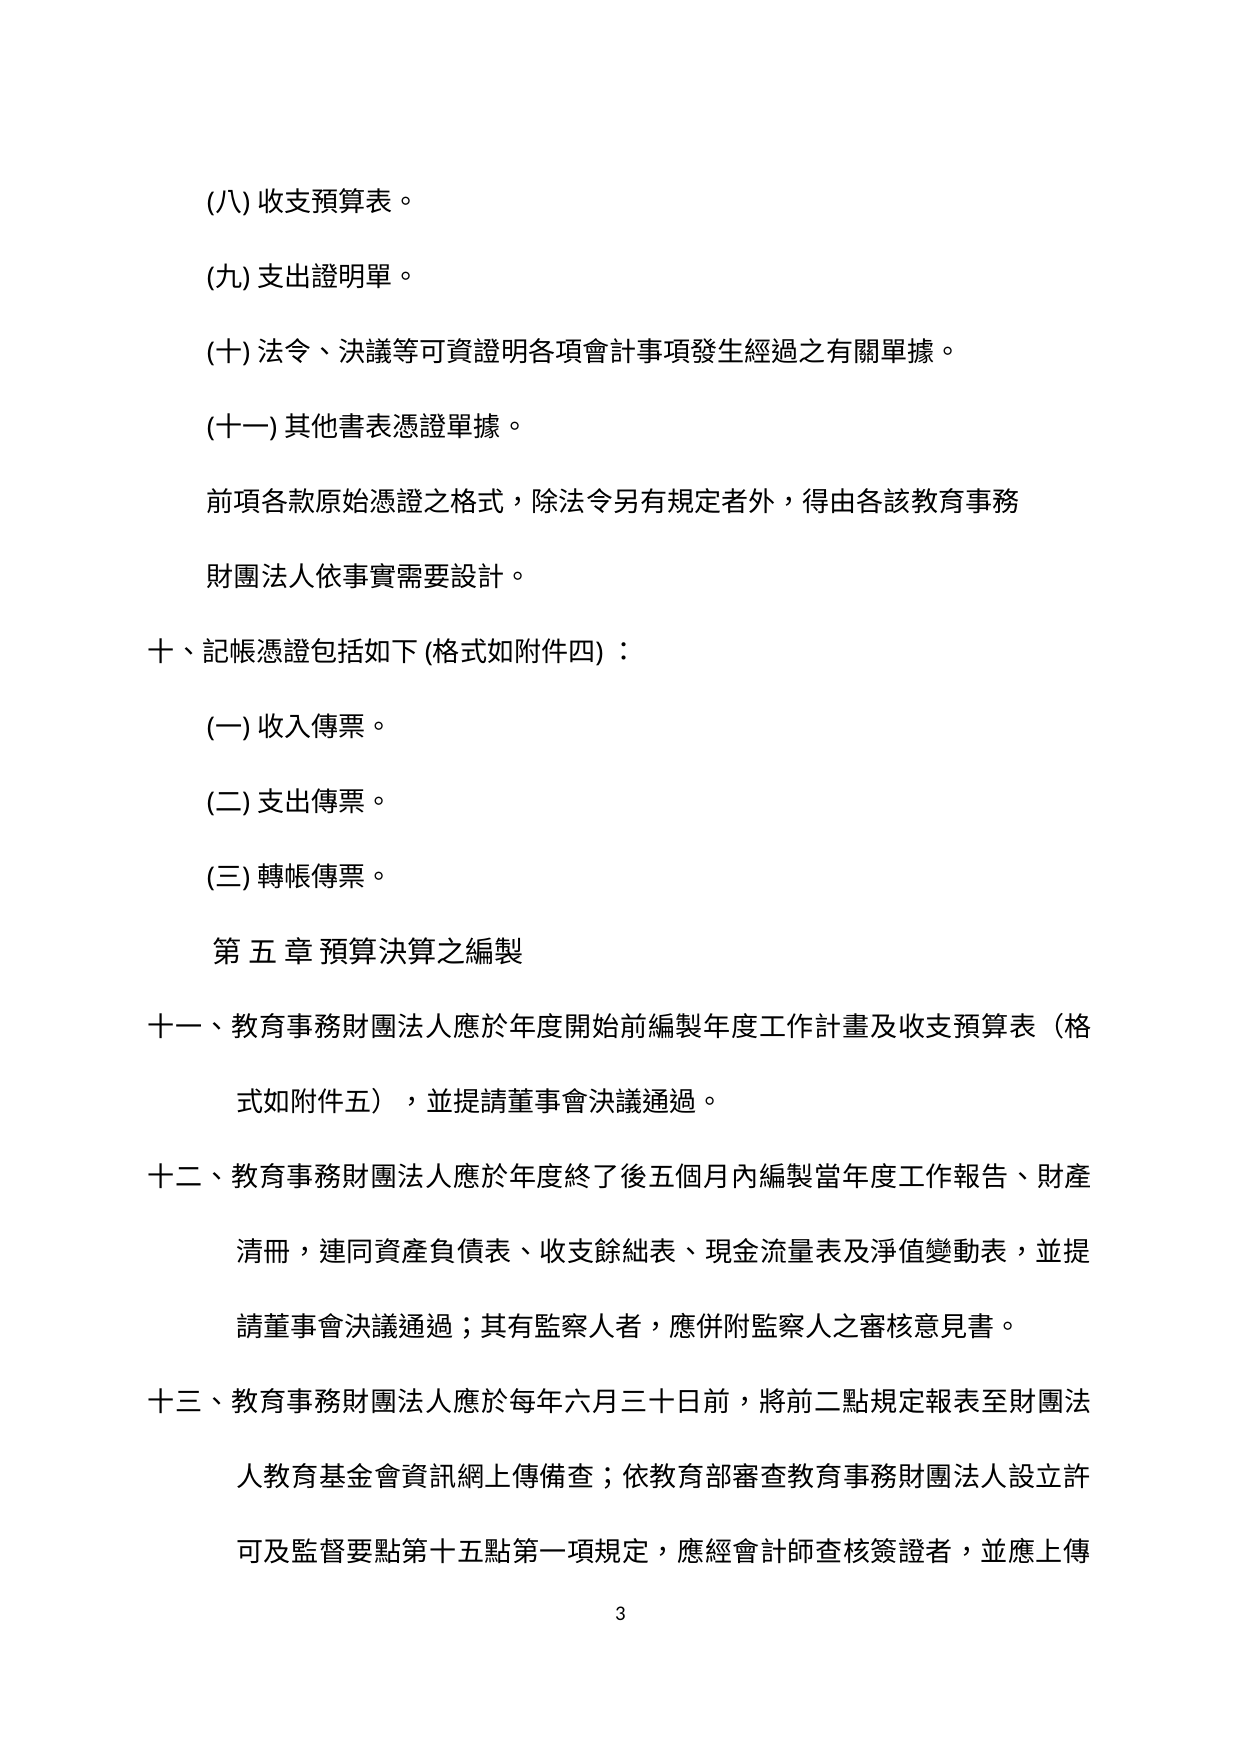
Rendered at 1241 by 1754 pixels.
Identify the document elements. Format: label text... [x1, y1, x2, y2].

text (九) 支出證明單。 [207, 237, 1092, 312]
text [148, 1362, 1092, 1587]
text (一) 收入傳票。 [207, 687, 1092, 762]
text 十、記帳憑證包括如下 (格式如附件四) ： [148, 612, 1092, 687]
text 前項各款原始憑證之格式，除法令另有規定者外，得由各該教育事務 [207, 462, 1092, 537]
text (二) 支出傳票。 [207, 762, 1092, 837]
text (十) 法令、決議等可資證明各項會計事項發生經過之有關單據。 [207, 312, 1092, 387]
text (三) 轉帳傳票。 [207, 837, 1092, 912]
text (八) 收支預算表。 [207, 162, 1092, 237]
text 十二、教育事務財團法人應於年度終了後五個月內編製當年度工作報告、財產清冊，連同資產負債表、收支餘絀表、現金流量表及淨值變動表，並提請董事會決議通過；其有監察人者，應併附監察人之審核意見書。 [148, 1137, 1092, 1362]
text 第 五 章 預算決算之編製 [148, 912, 1092, 987]
text 十一、教育事務財團法人應於年度開始前編製年度工作計畫及收支預算表（格式如附件五），並提請董事會決議通過。 [148, 987, 1092, 1137]
text (十一) 其他書表憑證單據。 [207, 387, 1092, 462]
text 財團法人依事實需要設計。 [207, 537, 1092, 612]
